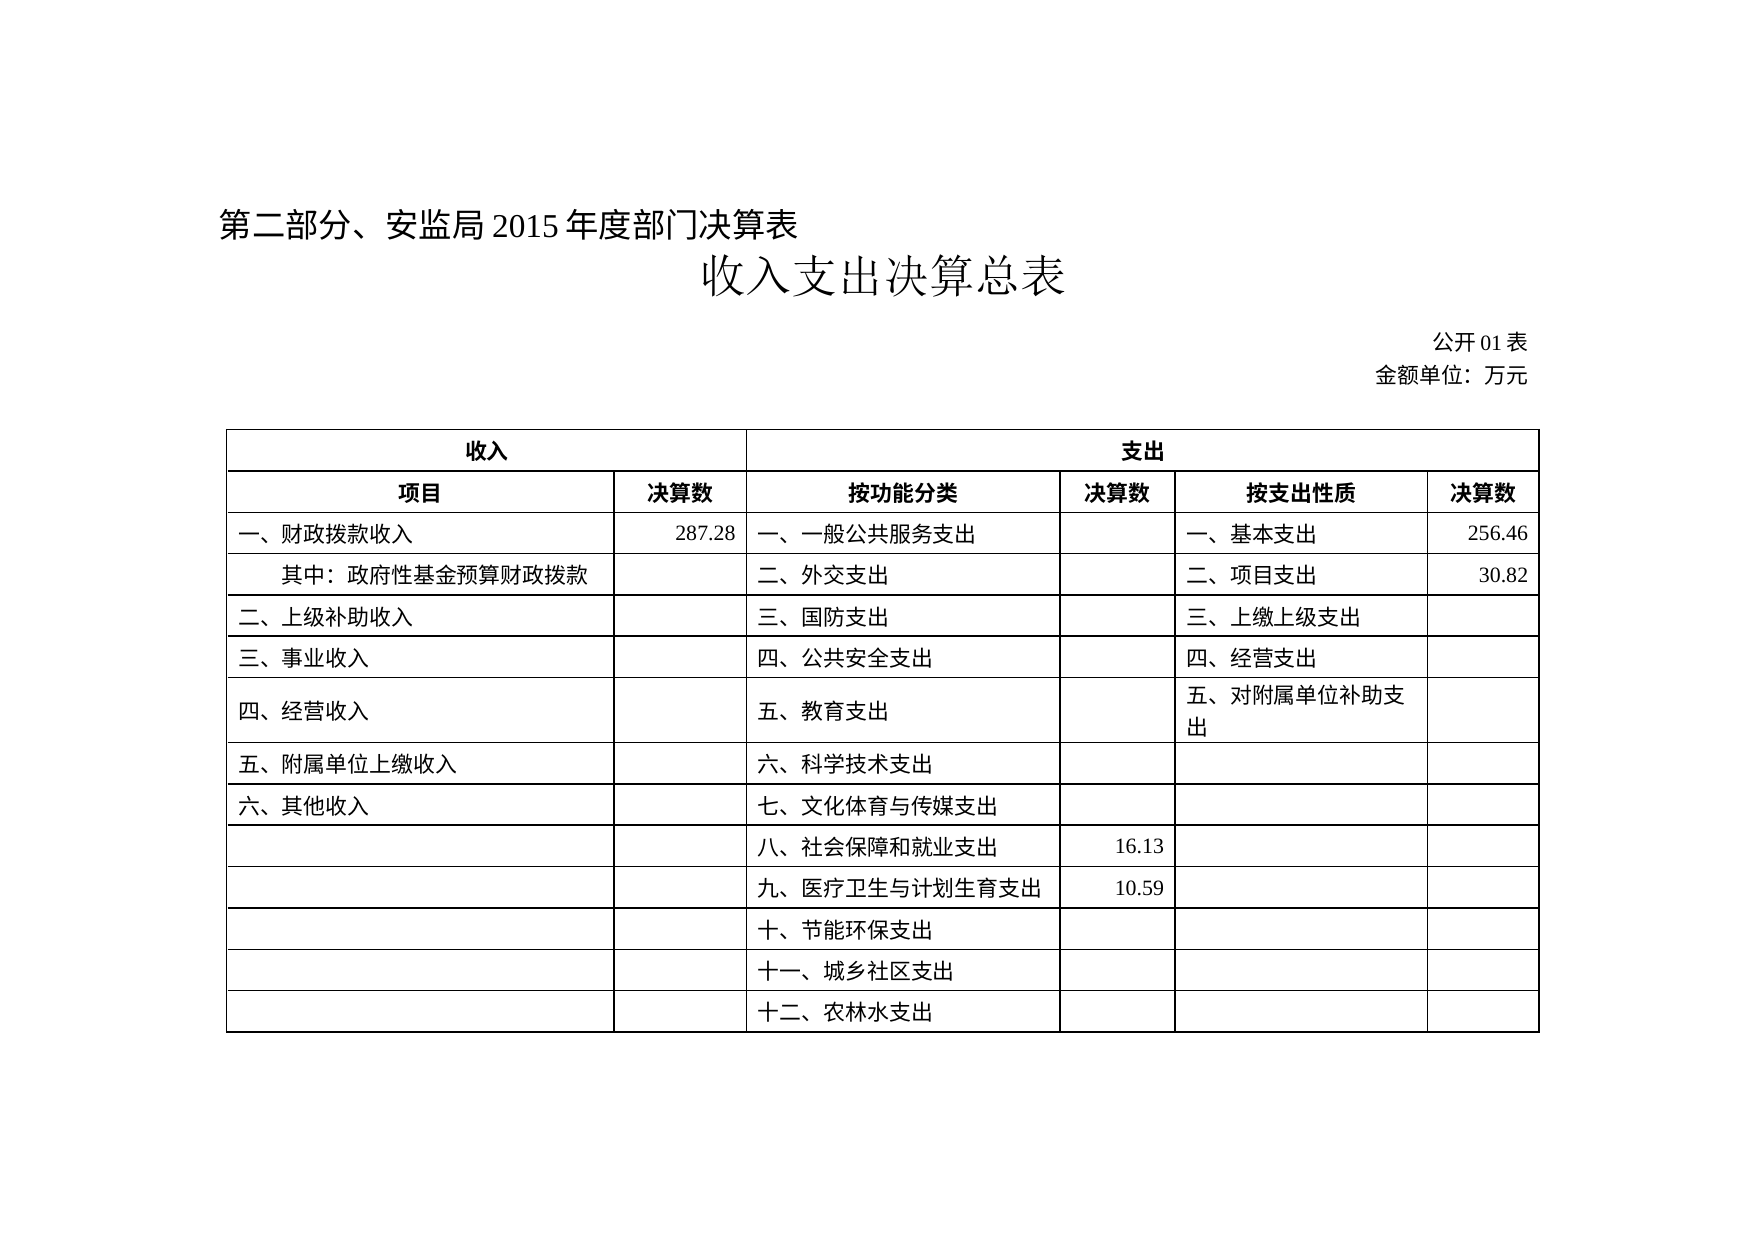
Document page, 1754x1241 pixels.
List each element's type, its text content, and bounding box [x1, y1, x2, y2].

table_cell [1176, 909, 1427, 948]
table_cell 六、科学技术支出 [747, 743, 1059, 783]
table_cell [1428, 867, 1538, 907]
table_cell [1176, 867, 1427, 907]
table_cell [1428, 991, 1538, 1031]
table_cell 决算数 [1428, 472, 1538, 511]
table_cell 10.59 [1061, 867, 1174, 907]
table_cell [1061, 554, 1174, 594]
table_cell 项目 [227, 471, 613, 511]
table_cell [615, 678, 746, 742]
table_cell 八、社会保障和就业支出 [747, 826, 1059, 866]
table_cell [615, 596, 746, 635]
table_cell [1176, 950, 1427, 990]
text 收入支出决算总表 [218, 247, 1547, 299]
table_cell 四、公共安全支出 [747, 637, 1059, 677]
table_cell [1428, 743, 1538, 783]
table_cell 三、国防支出 [747, 596, 1059, 635]
table_cell 五、附属单位上缴收入 [227, 743, 613, 783]
table_cell [1176, 743, 1427, 783]
table_cell [1061, 743, 1174, 783]
table_cell 五、教育支出 [747, 678, 1059, 742]
table_cell [227, 867, 613, 907]
table_cell [227, 825, 613, 866]
table_cell [1061, 785, 1174, 824]
table_cell [615, 950, 746, 990]
table_cell [1061, 950, 1174, 990]
table_cell [1061, 991, 1174, 1031]
table_cell [1428, 785, 1538, 824]
table_cell [615, 637, 746, 677]
table_cell 三、事业收入 [227, 636, 613, 677]
table_cell [1061, 637, 1174, 677]
table_cell 九、医疗卫生与计划生育支出 [747, 867, 1059, 907]
table_cell [227, 991, 613, 1031]
table_cell [1061, 909, 1174, 948]
table_cell [1428, 950, 1538, 990]
table_cell 30.82 [1428, 554, 1538, 594]
table_cell [227, 908, 613, 948]
table_cell 按支出性质 [1176, 472, 1427, 511]
table_cell [615, 785, 746, 824]
table_cell [1428, 826, 1538, 866]
table_cell 一、财政拨款收入 [227, 513, 613, 553]
table_cell 十、节能环保支出 [747, 909, 1059, 948]
table_cell 四、经营收入 [227, 678, 613, 742]
table_cell [227, 950, 613, 990]
table_cell [1061, 513, 1174, 553]
table_cell 七、文化体育与传媒支出 [747, 785, 1059, 824]
table_cell 三、上缴上级支出 [1176, 596, 1427, 635]
table_cell [1428, 678, 1538, 742]
table_cell 四、经营支出 [1176, 637, 1427, 677]
table_cell 十一、城乡社区支出 [747, 950, 1059, 990]
table_cell 二、项目支出 [1176, 554, 1427, 594]
table_cell 其中：政府性基金预算财政拨款 [227, 554, 613, 594]
table_cell [615, 991, 746, 1031]
table_cell 十二、农林水支出 [747, 991, 1059, 1031]
table_cell [1428, 909, 1538, 948]
table_cell 金额单位：万元 [226, 357, 1539, 390]
table_cell 一、基本支出 [1176, 513, 1427, 553]
table_cell [1061, 678, 1174, 742]
table_cell [1428, 637, 1538, 677]
table_cell 一、一般公共服务支出 [747, 513, 1059, 553]
table_header 公开01表 [226, 324, 1539, 357]
table_cell 256.46 [1428, 513, 1538, 553]
table_cell [615, 867, 746, 907]
table_cell 16.13 [1061, 826, 1174, 866]
table_cell [1176, 785, 1427, 824]
table_cell [615, 826, 746, 866]
table_cell [1428, 596, 1538, 635]
table_cell 二、上级补助收入 [227, 595, 613, 635]
table_cell 二、外交支出 [747, 554, 1059, 594]
table_cell [1061, 596, 1174, 635]
table_cell 决算数 [1061, 472, 1174, 511]
table_cell [1176, 991, 1427, 1031]
text 第二部分、安监局2015年度部门决算表 [218, 198, 1547, 247]
table_cell [615, 554, 746, 594]
table_header 支出 [747, 430, 1538, 470]
table_cell [1176, 826, 1427, 866]
table_cell 六、其他收入 [227, 784, 613, 824]
table_cell 五、对附属单位补助支出 [1176, 678, 1427, 742]
table_cell 按功能分类 [747, 472, 1059, 511]
table_header 收入 [227, 430, 746, 470]
table_cell [615, 909, 746, 948]
table_cell 决算数 [615, 472, 746, 511]
table_cell 287.28 [615, 513, 746, 553]
table_cell [615, 743, 746, 783]
